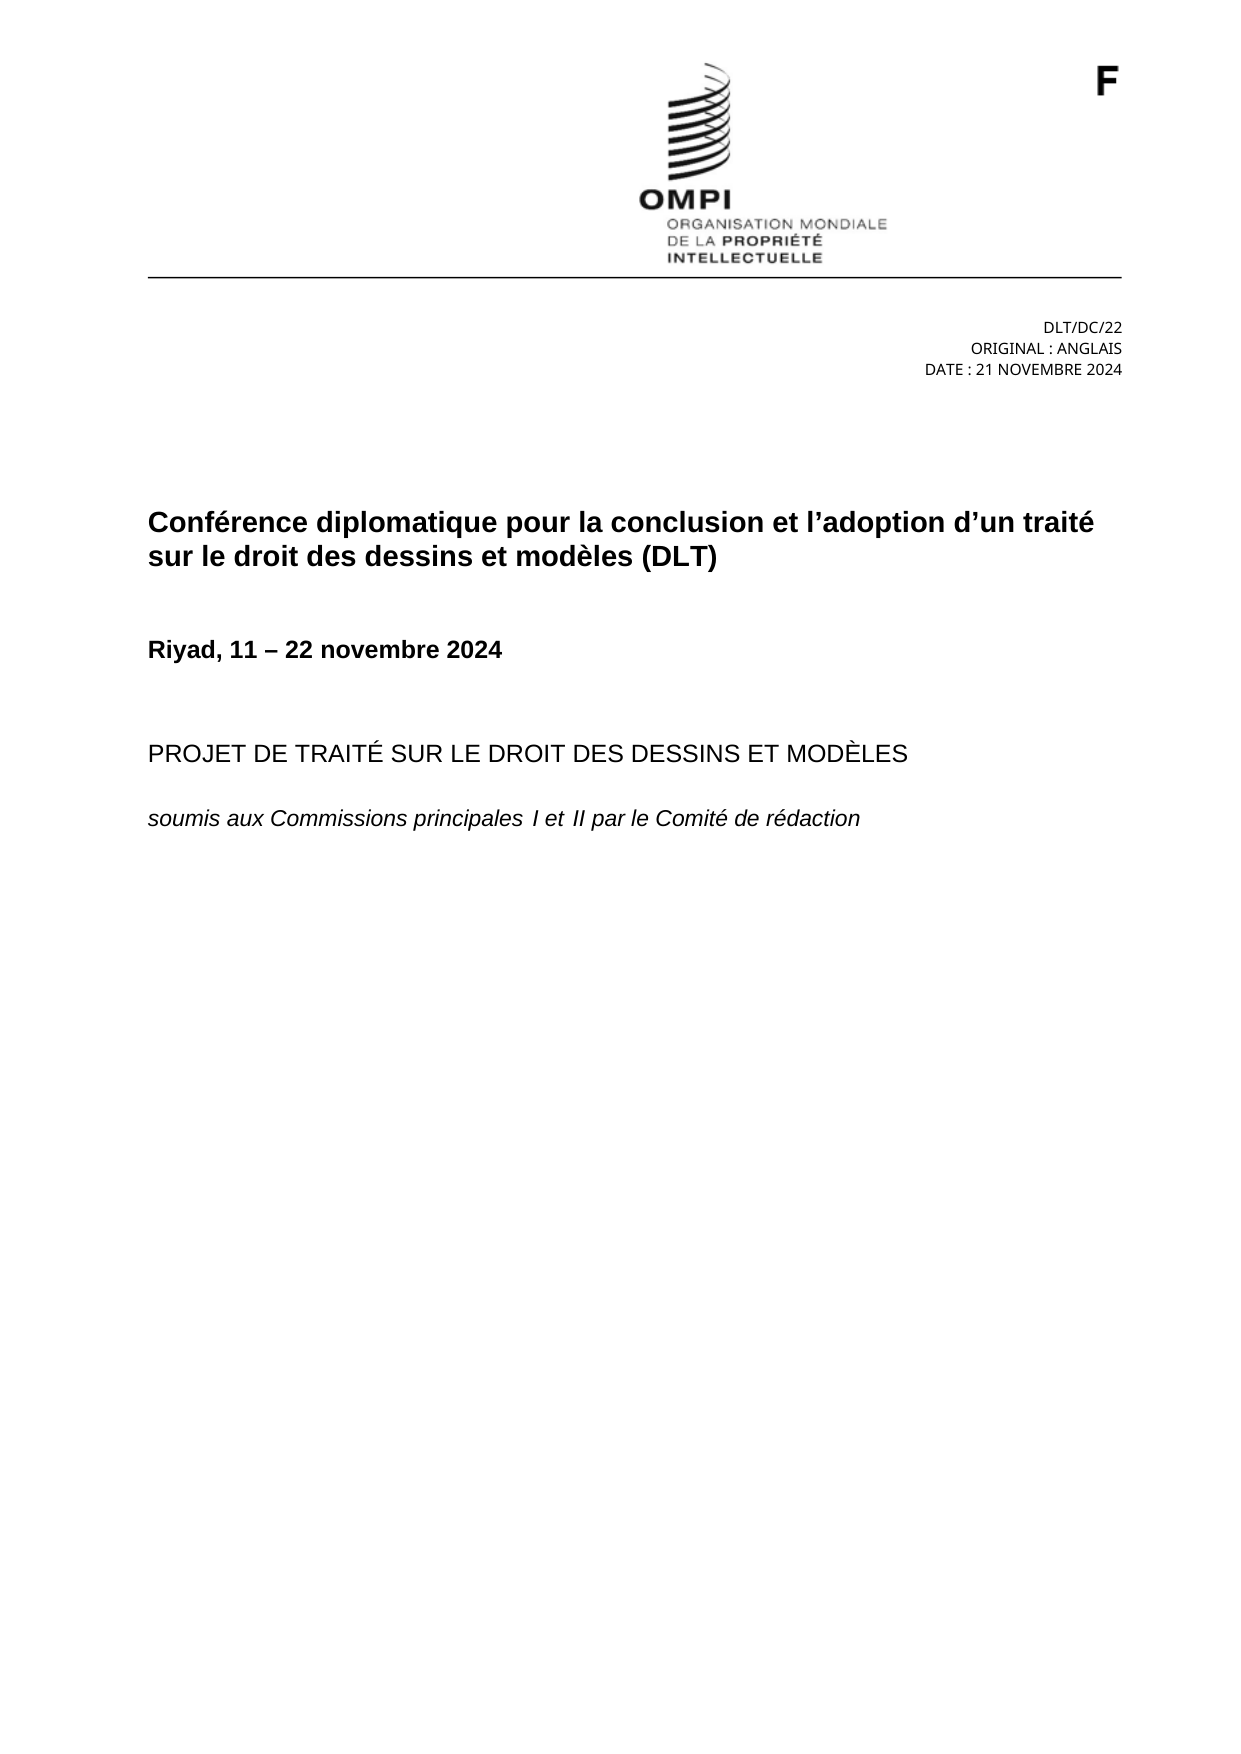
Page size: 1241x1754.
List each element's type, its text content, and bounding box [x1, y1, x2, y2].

text Riyad, 11 – 22 novembre 2024 [148, 635, 1122, 663]
text soumis aux Commissions principales I et II par le Comité de rédaction [148, 805, 1122, 831]
text DLT/DC/22 [148, 316, 1122, 338]
picture [638, 59, 1123, 278]
text date : 21 novembre 2024 [148, 359, 1122, 380]
text Conférence diplomatique pour la conclusion et l’adoption d’un traité sur le droit des dessins et modèles (DLT) [148, 505, 1122, 572]
text Original : anglais [148, 338, 1122, 359]
text Projet de Traité sur le droit des dessins et modèles [148, 738, 1122, 767]
